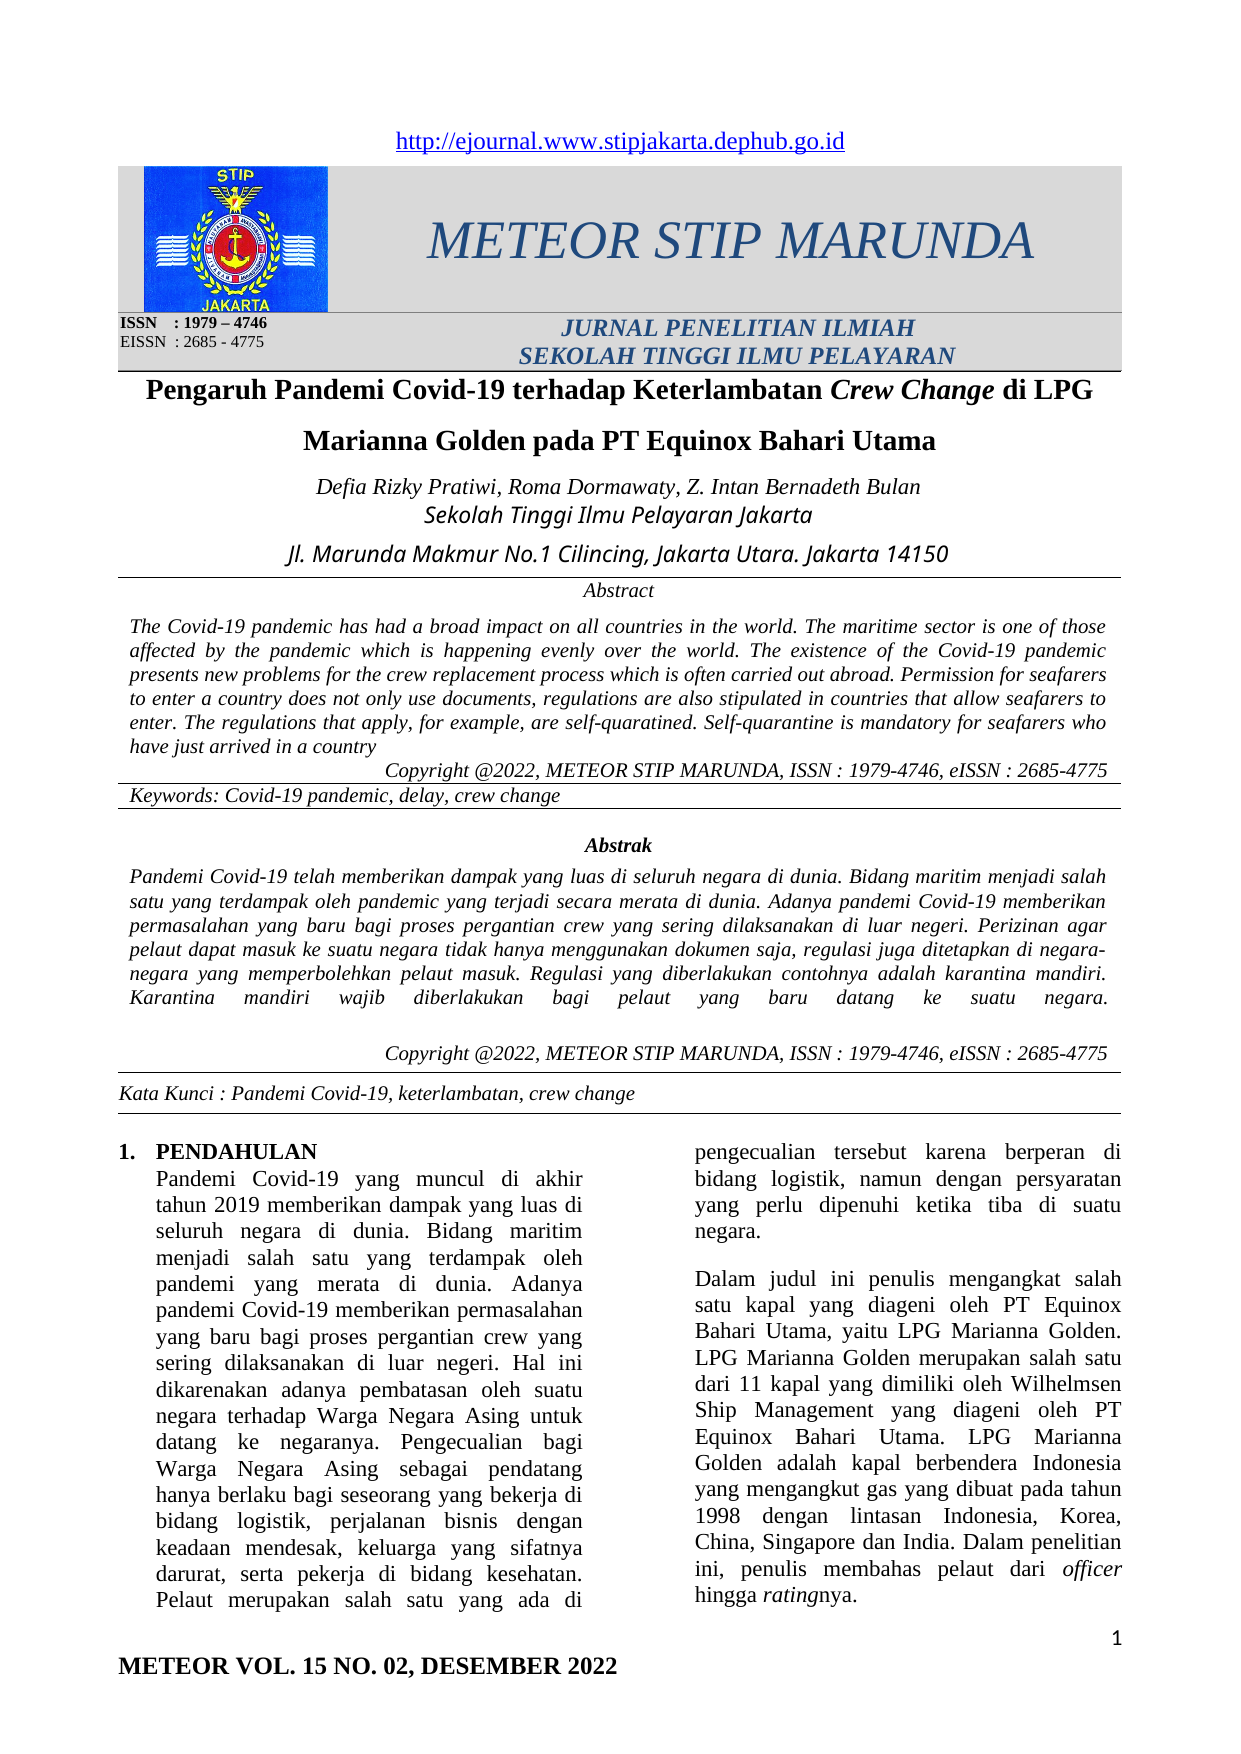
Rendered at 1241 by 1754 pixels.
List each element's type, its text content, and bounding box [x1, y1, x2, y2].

list PENDAHULAN [118, 1138, 583, 1165]
table_cell Abstract The Covid-19 pandemic has had a broad impact on all countries in the world. The maritime sector is one of those affected by the pandemic which is happening evenly over the world. The existence of the Covid-19 pandemic presents new problems for the crew replacement process which is often carried out abroad. Permission for seafarers to enter a country does not only use documents, regulations are also stipulated in countries that allow seafarers to enter. The regulations that apply, for example, are self-quaratined. Self-quarantine is mandatory for seafarers who have just arrived in a country Copyright @2022, METEOR STIP MARUNDA, ISSN : 1979-4746, eISSN : 2685-4775 [118, 578, 1121, 782]
table_header METEOR STIP MARUNDA [354, 166, 1122, 312]
table_cell ISSN : 1979 – 4746 EISSN : 2685 - 4775 [118, 313, 354, 370]
text http://ejournal.www.stipjakarta.dephub.go.id [118, 126, 1122, 155]
table_cell JURNAL PENELITIAN ILMIAH SEKOLAH TINGGI ILMU PELAYARAN [354, 313, 1122, 370]
table_header Pengaruh Pandemi Covid-19 terhadap Keterlambatan Crew Change di LPG Marianna Golden pada PT Equinox Bahari Utama Defia Rizky Pratiwi, Roma Dormawaty, Z. Intan Bernadeth Bulan Sekolah Tinggi Ilmu Pelayaran Jakarta Jl. Marunda Makmur No.1 Cilincing, Jakarta Utara. Jakarta 14150 [118, 372, 1121, 577]
table_header [328, 166, 354, 312]
text Dalam judul ini penulis mengangkat salah satu kapal yang diageni oleh PT Equinox Bahari Utama, yaitu LPG Marianna Golden. LPG Marianna Golden merupakan salah satu dari 11 kapal yang dimiliki oleh Wilhelmsen Ship Management yang diageni oleh PT Equinox Bahari Utama. LPG Marianna Golden adalah kapal berbendera Indonesia yang mengangkut gas yang dibuat pada tahun 1998 dengan lintasan Indonesia, Korea, China, Singapore dan India. Dalam penelitian ini, penulis membahas pelaut dari officer hingga ratingnya. [694, 1265, 1122, 1607]
table_header [118, 166, 144, 312]
text Pandemi Covid-19 yang muncul di akhir tahun 2019 memberikan dampak yang luas di seluruh negara di dunia. Bidang maritim menjadi salah satu yang terdampak oleh pandemi yang merata di dunia. Adanya pandemi Covid-19 memberikan permasalahan yang baru bagi proses pergantian crew yang sering dilaksanakan di luar negeri. Hal ini dikarenakan adanya pembatasan oleh suatu negara terhadap Warga Negara Asing untuk datang ke negaranya. Pengecualian bagi Warga Negara Asing sebagai pendatang hanya berlaku bagi seseorang yang bekerja di bidang logistik, perjalanan bisnis dengan keadaan mendesak, keluarga yang sifatnya darurat, serta pekerja di bidang kesehatan. Pelaut merupakan salah satu yang ada di pengecualian tersebut karena berperan di bidang logistik, namun dengan persyaratan yang perlu dipenuhi ketika tiba di suatu negara. [156, 1165, 583, 1613]
picture [144, 166, 328, 312]
table_cell Abstrak Pandemi Covid-19 telah memberikan dampak yang luas di seluruh negara di dunia. Bidang maritim menjadi salah satu yang terdampak oleh pandemic yang terjadi secara merata di dunia. Adanya pandemi Covid-19 memberikan permasalahan yang baru bagi proses pergantian crew yang sering dilaksanakan di luar negeri. Perizinan agar pelaut dapat masuk ke suatu negara tidak hanya menggunakan dokumen saja, regulasi juga ditetapkan di negara-negara yang memperbolehkan pelaut masuk. Regulasi yang diberlakukan contohnya adalah karantina mandiri. Karantina mandiri wajib diberlakukan bagi pelaut yang baru datang ke suatu negara. Copyright @2022, METEOR STIP MARUNDA, ISSN : 1979-4746, eISSN : 2685-4775 [118, 809, 1121, 1072]
table_cell Kata Kunci : Pandemi Covid-19, keterlambatan, crew change [118, 1073, 1121, 1113]
table_cell Keywords: Covid-19 pandemic, delay, crew change [118, 784, 1121, 807]
